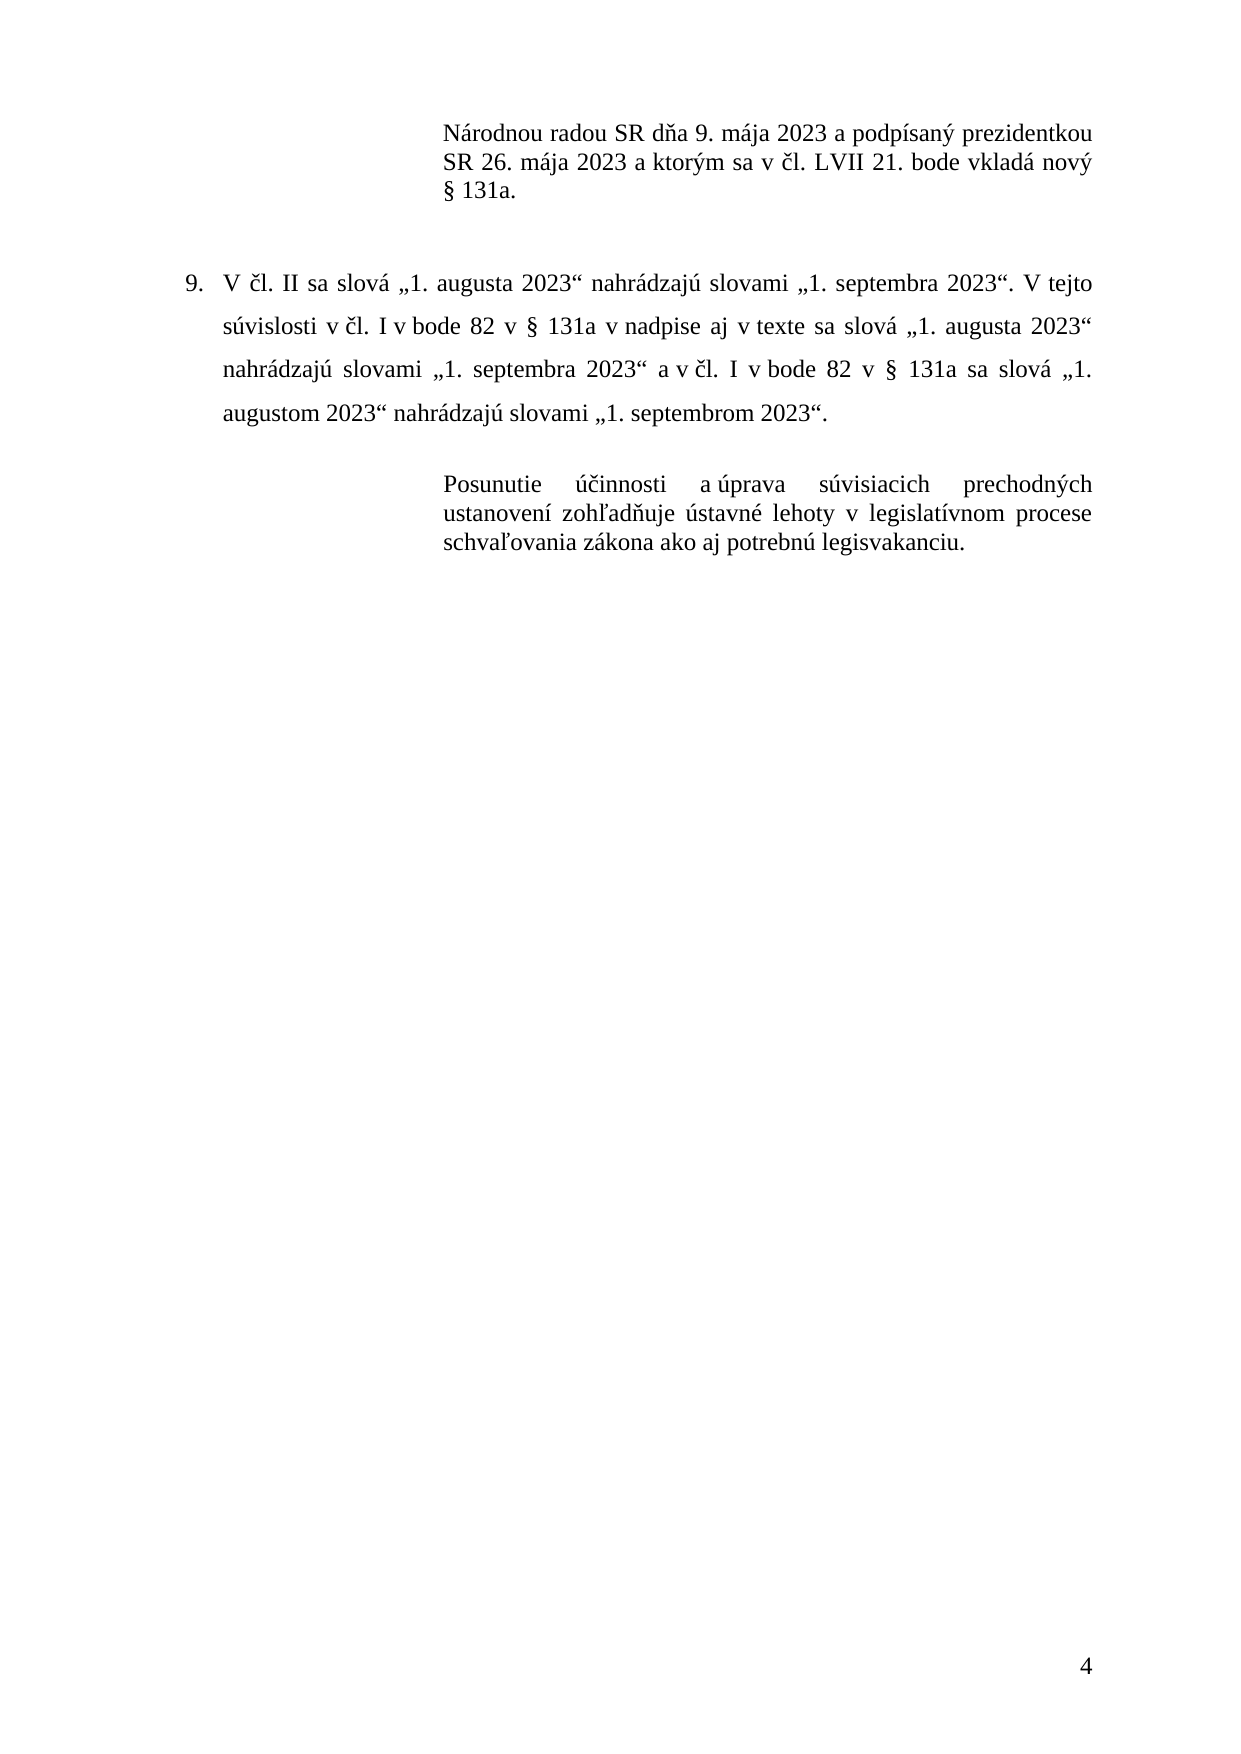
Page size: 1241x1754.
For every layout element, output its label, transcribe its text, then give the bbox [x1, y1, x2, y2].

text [443, 118, 1092, 204]
list V čl. II sa slová „1. augusta 2023“ nahrádzajú slovami „1. septembra 2023“. V tejto súvislosti v čl. I v bode 82 v § 131a v nadpise aj v texte sa slová „1. augusta 2023“ nahrádzajú slovami „1. septembra 2023“ a v čl. I v bode 82 v § 131a sa slová „1. augustom 2023“ nahrádzajú slovami „1. septembrom 2023“. [185, 268, 1092, 426]
text Posunutie účinnosti a úprava súvisiacich prechodných ustanovení zohľadňuje ústavné lehoty v legislatívnom procese schvaľovania zákona ako aj potrebnú legisvakanciu. [443, 469, 1092, 556]
